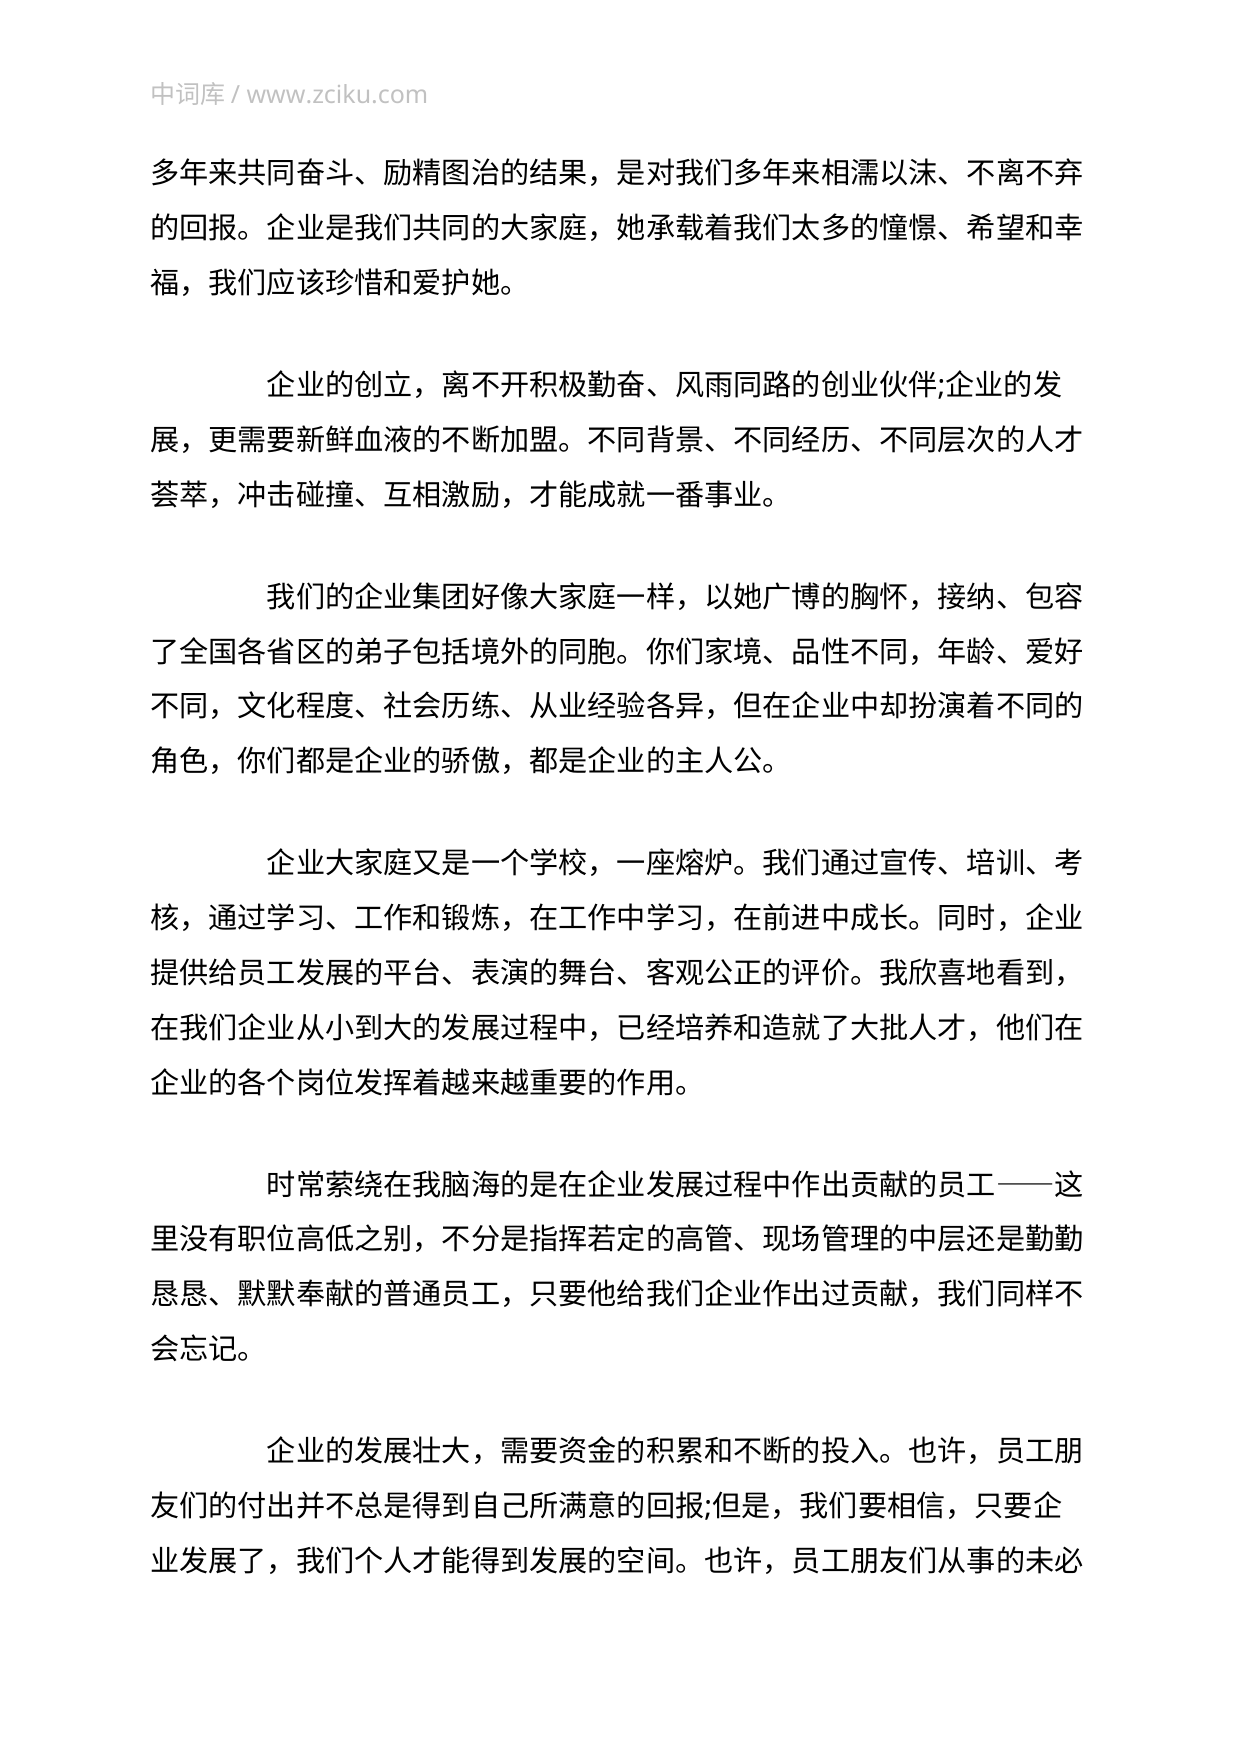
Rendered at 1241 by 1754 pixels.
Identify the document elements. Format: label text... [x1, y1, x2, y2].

text 时常萦绕在我脑海的是在企业发展过程中作出贡献的员工——这里没有职位高低之别，不分是指挥若定的高管、现场管理的中层还是勤勤恳恳、默默奉献的普通员工，只要他给我们企业作出过贡献，我们同样不会忘记。 [150, 1161, 1090, 1368]
text 我们的企业集团好像大家庭一样，以她广博的胸怀，接纳、包容了全国各省区的弟子包括境外的同胞。你们家境、品性不同，年龄、爱好不同，文化程度、社会历练、从业经验各异，但在企业中却扮演着不同的角色，你们都是企业的骄傲，都是企业的主人公。 [150, 573, 1090, 780]
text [150, 1427, 1090, 1580]
text 企业的创立，离不开积极勤奋、风雨同路的创业伙伴;企业的发展，更需要新鲜血液的不断加盟。不同背景、不同经历、不同层次的人才荟萃，冲击碰撞、互相激励，才能成就一番事业。 [150, 362, 1090, 514]
text 企业大家庭又是一个学校，一座熔炉。我们通过宣传、培训、考核，通过学习、工作和锻炼，在工作中学习，在前进中成长。同时，企业提供给员工发展的平台、表演的舞台、客观公正的评价。我欣喜地看到，在我们企业从小到大的发展过程中，已经培养和造就了大批人才，他们在企业的各个岗位发挥着越来越重要的作用。 [150, 840, 1090, 1102]
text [150, 150, 1090, 302]
